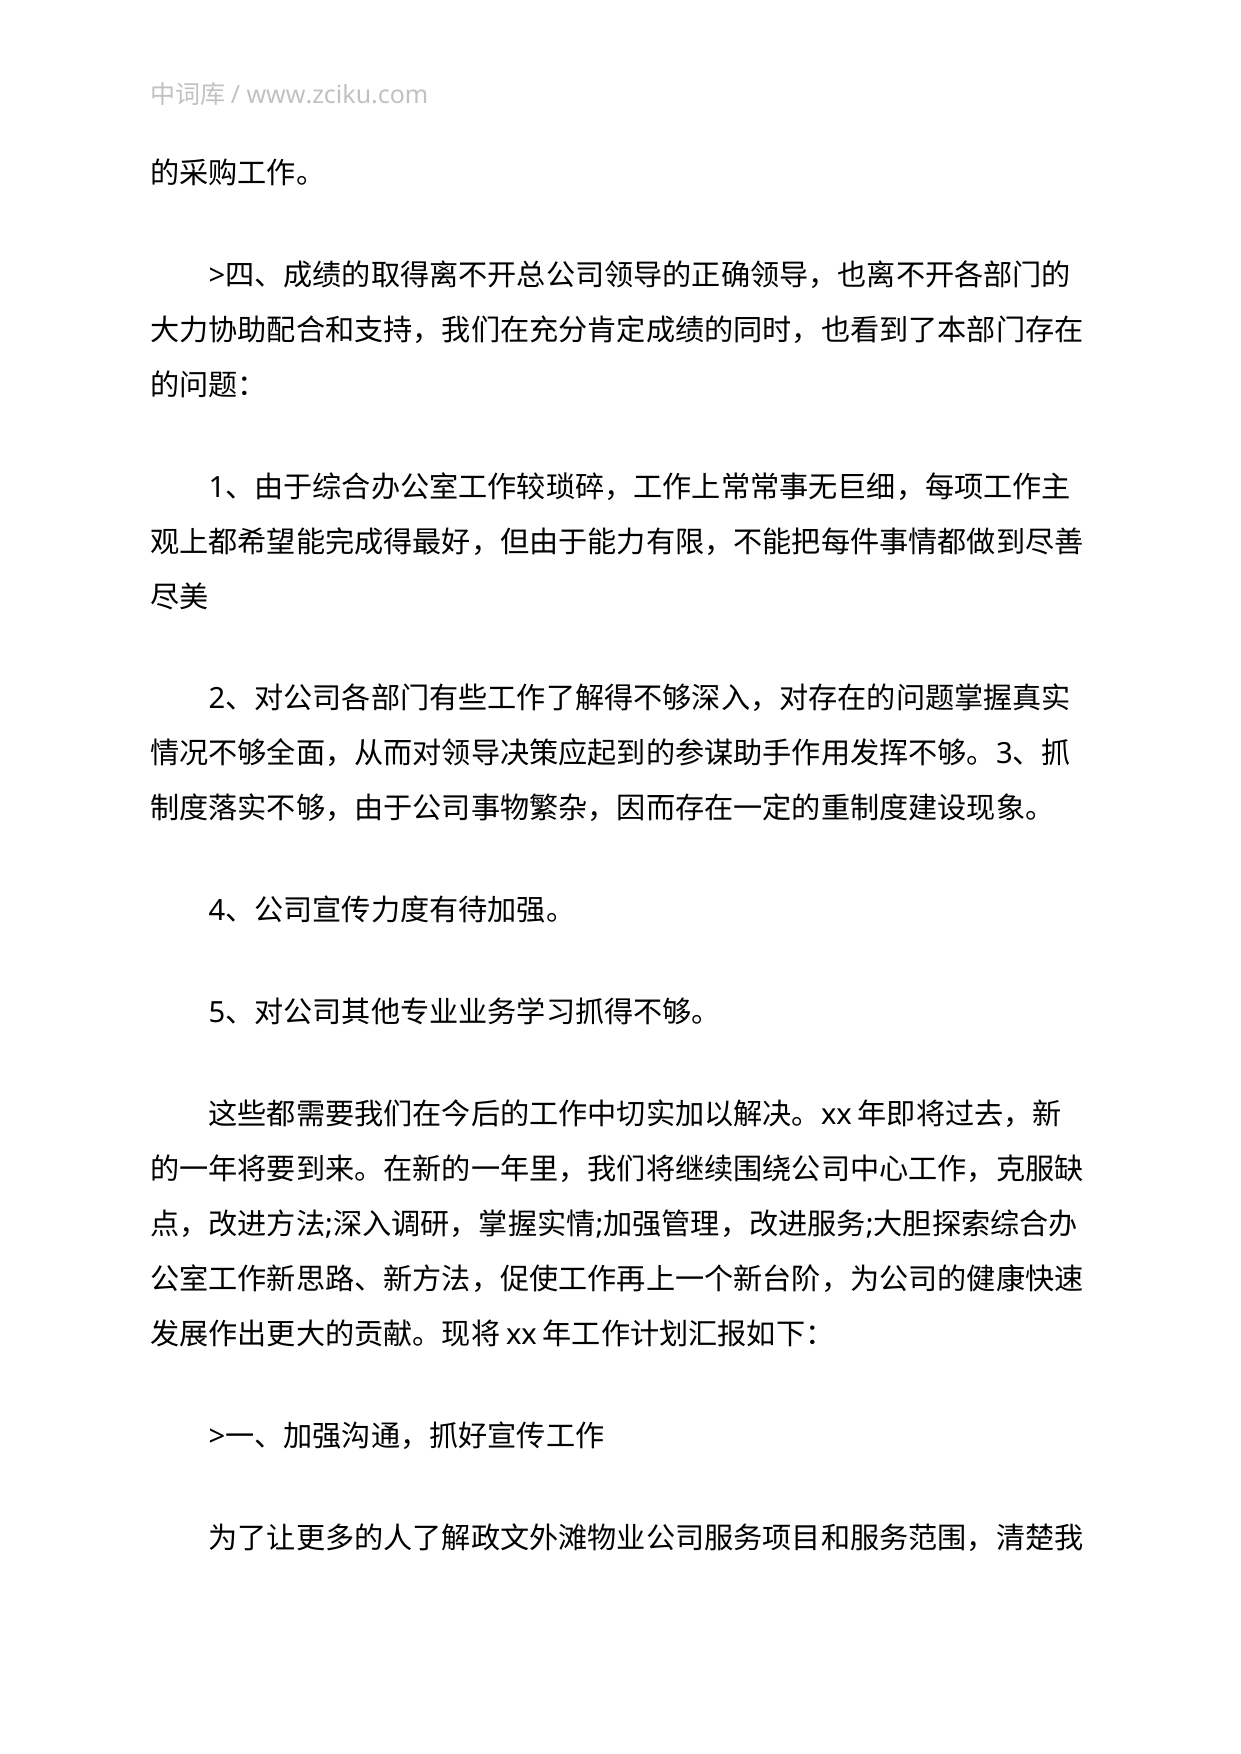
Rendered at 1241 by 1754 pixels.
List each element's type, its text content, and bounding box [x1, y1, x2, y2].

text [150, 1514, 1090, 1557]
text 1、由于综合办公室工作较琐碎，工作上常常事无巨细，每项工作主观上都希望能完成得最好，但由于能力有限，不能把每件事情都做到尽善尽美 [150, 463, 1090, 616]
text >四、成绩的取得离不开总公司领导的正确领导，也离不开各部门的大力协助配合和支持，我们在充分肯定成绩的同时，也看到了本部门存在的问题： [150, 252, 1090, 404]
text >一、加强沟通，抓好宣传工作 [150, 1413, 1090, 1455]
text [150, 150, 1090, 192]
text 4、公司宣传力度有待加强。 [150, 887, 1090, 929]
text 这些都需要我们在今后的工作中切实加以解决。xx年即将过去，新的一年将要到来。在新的一年里，我们将继续围绕公司中心工作，克服缺点，改进方法;深入调研，掌握实情;加强管理，改进服务;大胆探索综合办公室工作新思路、新方法，促使工作再上一个新台阶，为公司的健康快速发展作出更大的贡献。现将xx年工作计划汇报如下： [150, 1091, 1090, 1353]
text 2、对公司各部门有些工作了解得不够深入，对存在的问题掌握真实情况不够全面，从而对领导决策应起到的参谋助手作用发挥不够。3、抓制度落实不够，由于公司事物繁杂，因而存在一定的重制度建设现象。 [150, 675, 1090, 827]
text 5、对公司其他专业业务学习抓得不够。 [150, 989, 1090, 1031]
